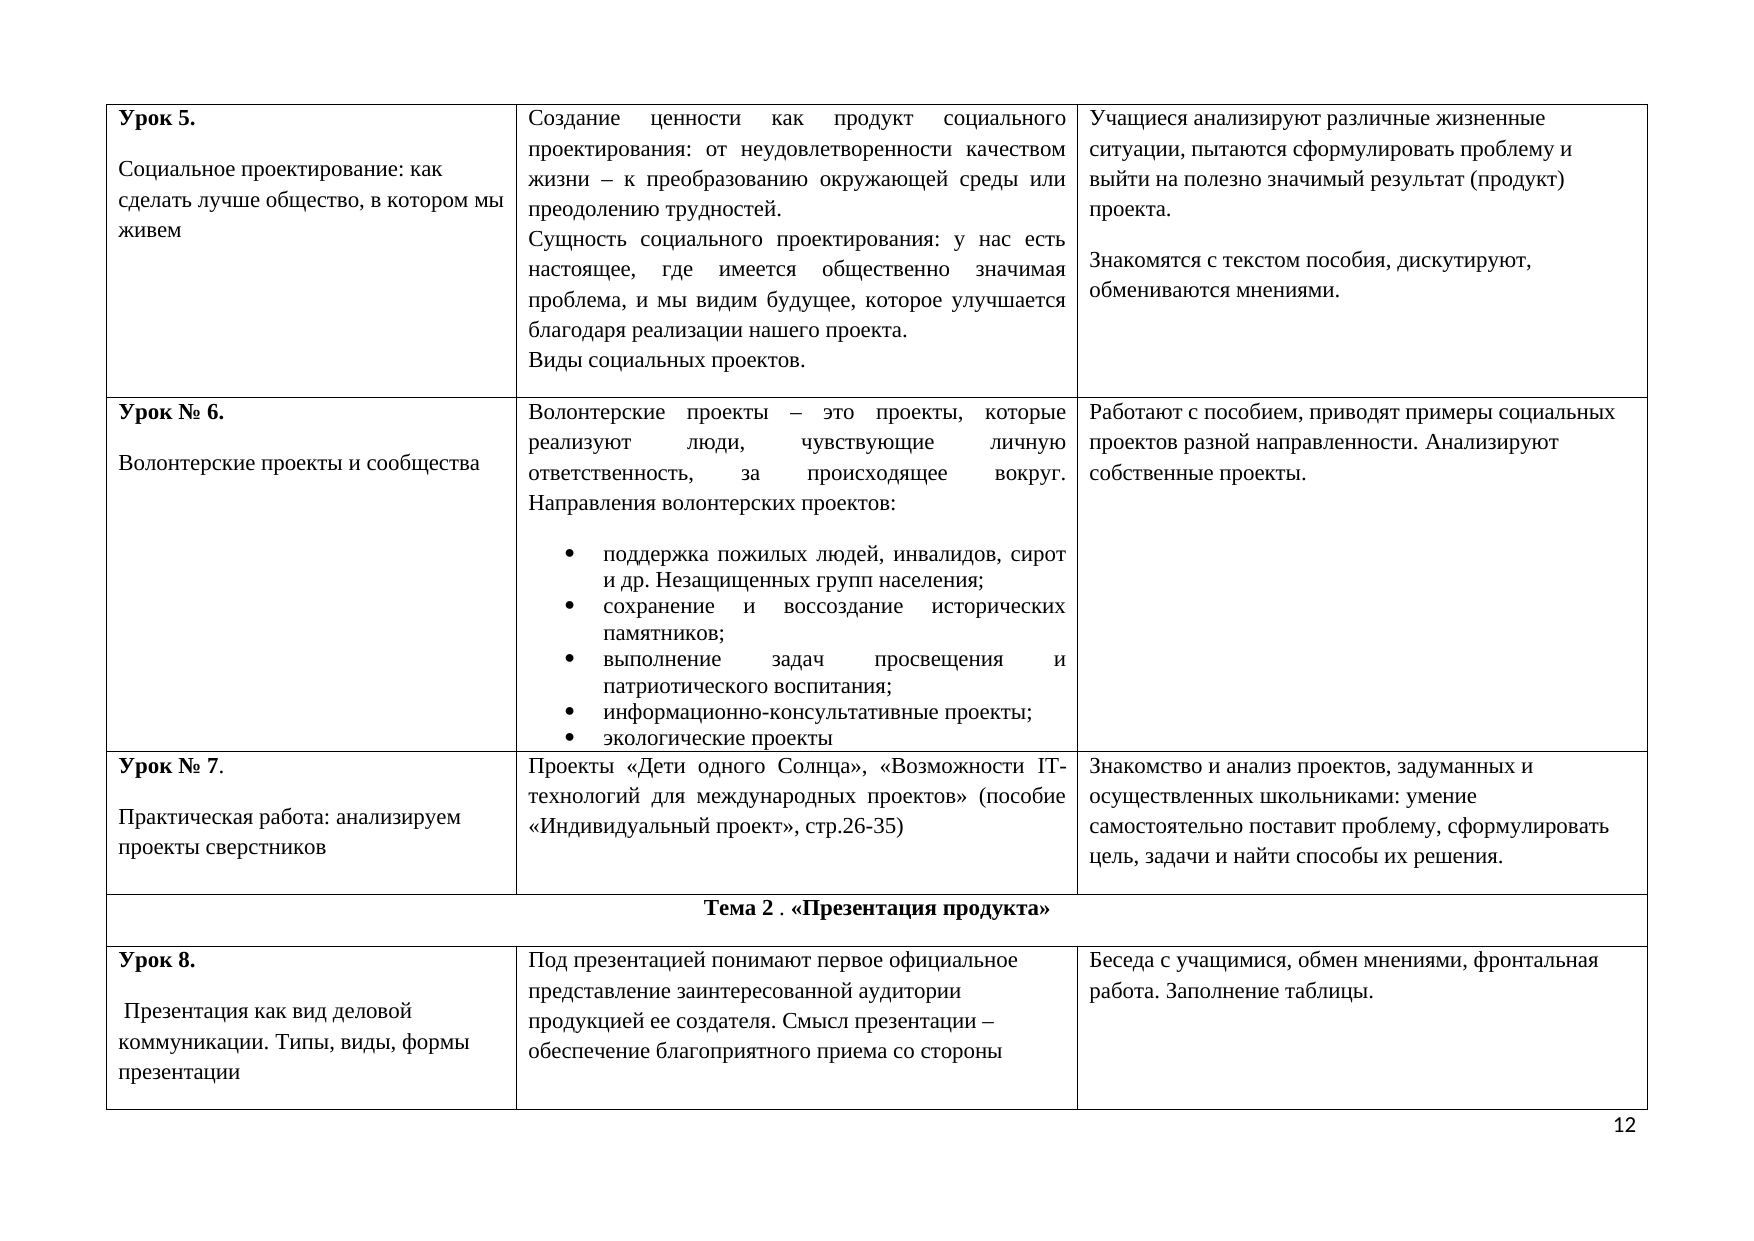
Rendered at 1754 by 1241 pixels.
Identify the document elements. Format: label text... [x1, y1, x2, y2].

table_cell Урок № 7. Практическая работа: анализируем проекты сверстников [107, 752, 516, 893]
table_cell Проекты «Дети одного Солнца», «Возможности IT-технологий для международных проектов» (пособие «Индивидуальный проект», стр.26-35) [517, 752, 1077, 893]
table_cell Работают с пособием, приводят примеры социальных проектов разной направленности. Анализируют собственные проекты. [1078, 398, 1647, 751]
table_cell Учащиеся анализируют различные жизненные ситуации, пытаются сформулировать проблему и выйти на полезно значимый результат (продукт) проекта. Знакомятся с текстом пособия, дискутируют, обмениваются мнениями. [1078, 105, 1647, 397]
table_cell Урок 5. Социальное проектирование: как сделать лучше общество, в котором мы живем [107, 105, 516, 397]
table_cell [107, 947, 516, 1109]
table_cell Знакомство и анализ проектов, задуманных и осуществленных школьниками: умение самостоятельно поставит проблему, сформулировать цель, задачи и найти способы их решения. [1078, 752, 1647, 893]
table_cell Тема 2 . «Презентация продукта» [107, 895, 1647, 946]
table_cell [1078, 947, 1647, 1109]
table_cell Создание ценности как продукт социального проектирования: от неудовлетворенности качеством жизни – к преобразованию окружающей среды или преодолению трудностей. Сущность социального проектирования: у нас есть настоящее, где имеется общественно значимая проблема, и мы видим будущее, которое улучшается благодаря реализации нашего проекта. Виды социальных проектов. [517, 105, 1077, 397]
table_cell Урок № 6. Волонтерские проекты и сообщества [107, 398, 516, 751]
table_cell Волонтерские проекты – это проекты, которые реализуют люди, чувствующие личную ответственность, за происходящее вокруг. Направления волонтерских проектов: поддержка пожилых людей, инвалидов, сирот и др. Незащищенных групп населения; сохранение и воссоздание исторических памятников; выполнение задач просвещения и патриотического воспитания; информационно-консультативные проекты; экологические проекты [517, 398, 1077, 751]
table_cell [517, 947, 1077, 1109]
